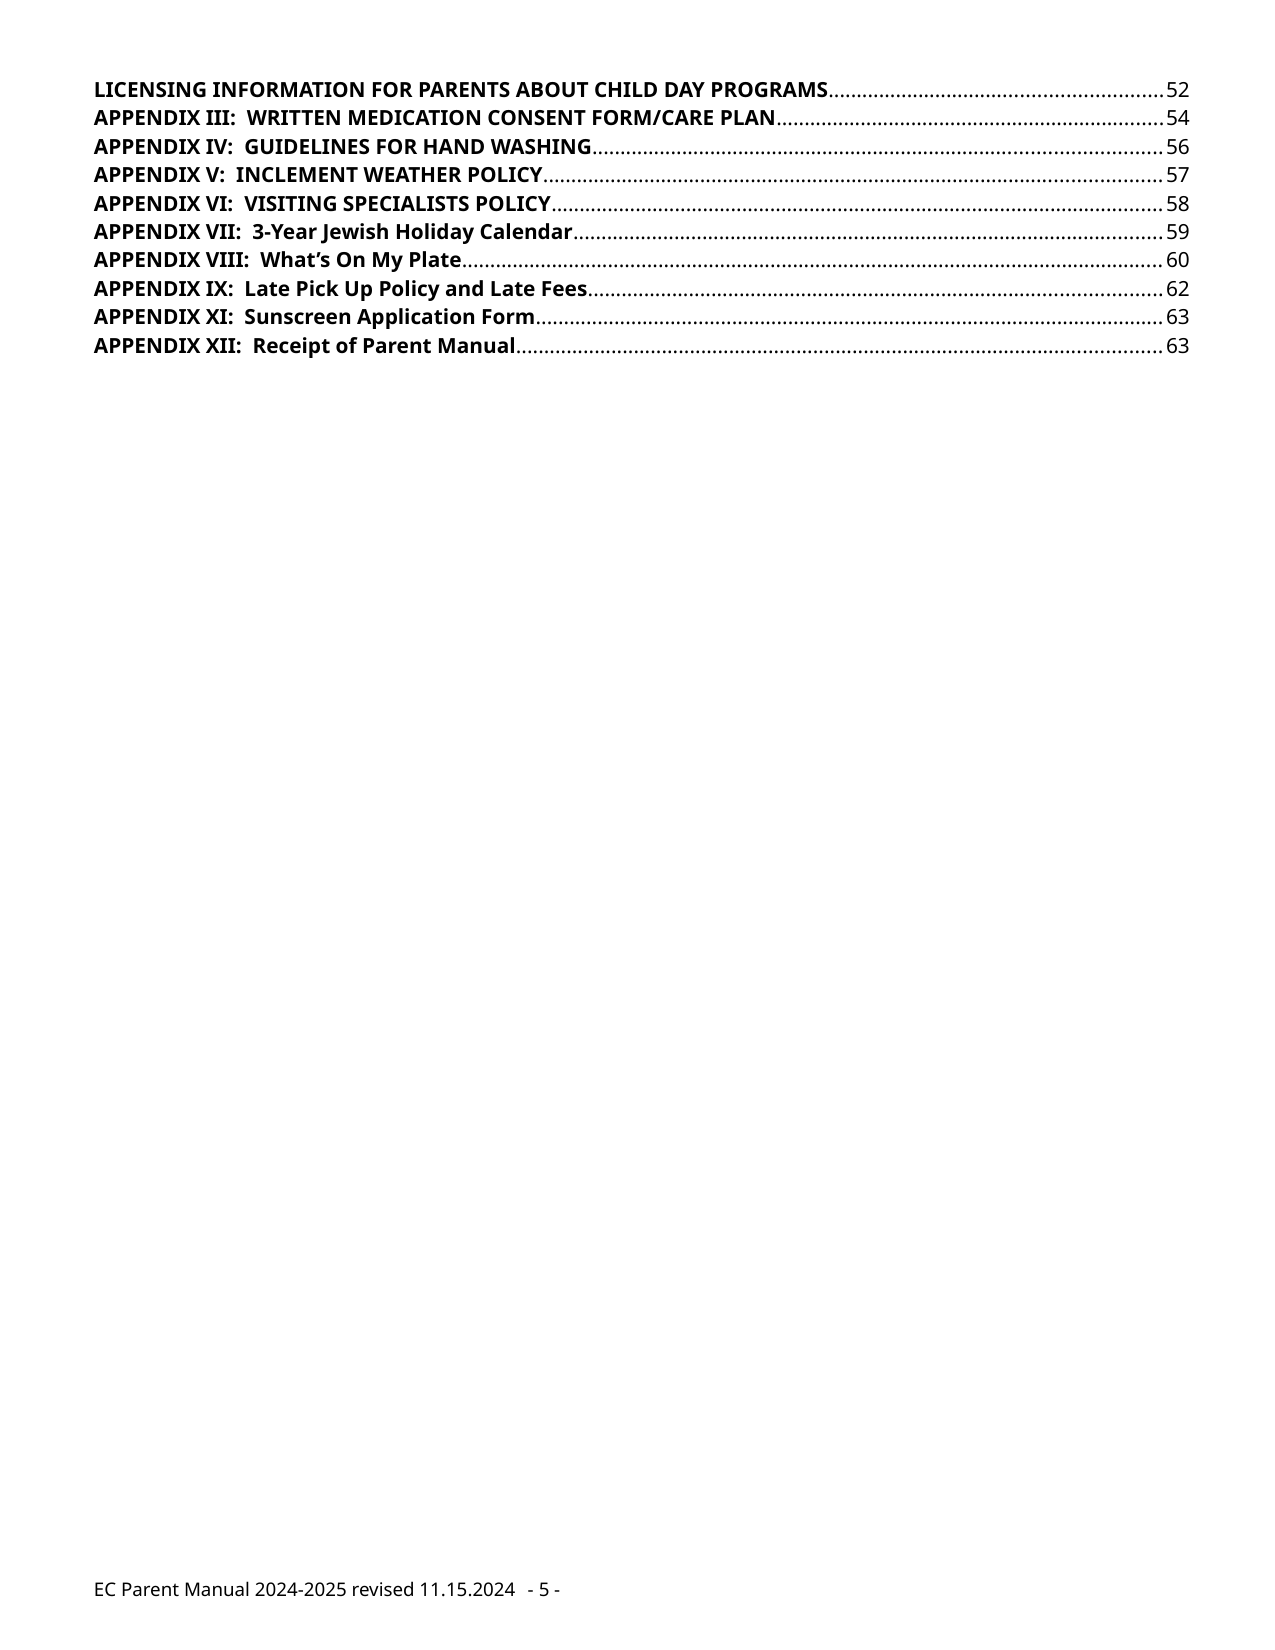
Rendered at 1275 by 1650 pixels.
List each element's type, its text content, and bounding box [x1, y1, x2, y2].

text APPENDIX VI: VISITING SPECIALISTS POLICY 58 [94, 189, 1191, 217]
text APPENDIX IX: Late Pick Up Policy and Late Fees 62 [94, 274, 1191, 302]
text APPENDIX XI: Sunscreen Application Form 63 [94, 302, 1191, 331]
text APPENDIX III: WRITTEN MEDICATION CONSENT FORM/CARE PLAN 54 [94, 103, 1191, 132]
text LICENSING INFORMATION FOR PARENTS ABOUT CHILD DAY PROGRAMS 52 [94, 75, 1191, 103]
text APPENDIX IV: GUIDELINES FOR HAND WASHING 56 [94, 132, 1191, 160]
text APPENDIX XII: Receipt of Parent Manual 63 [94, 331, 1191, 359]
text APPENDIX V: INCLEMENT WEATHER POLICY 57 [94, 160, 1191, 189]
text APPENDIX VIII: What’s On My Plate 60 [94, 246, 1191, 274]
text APPENDIX VII: 3-Year Jewish Holiday Calendar 59 [94, 217, 1191, 246]
